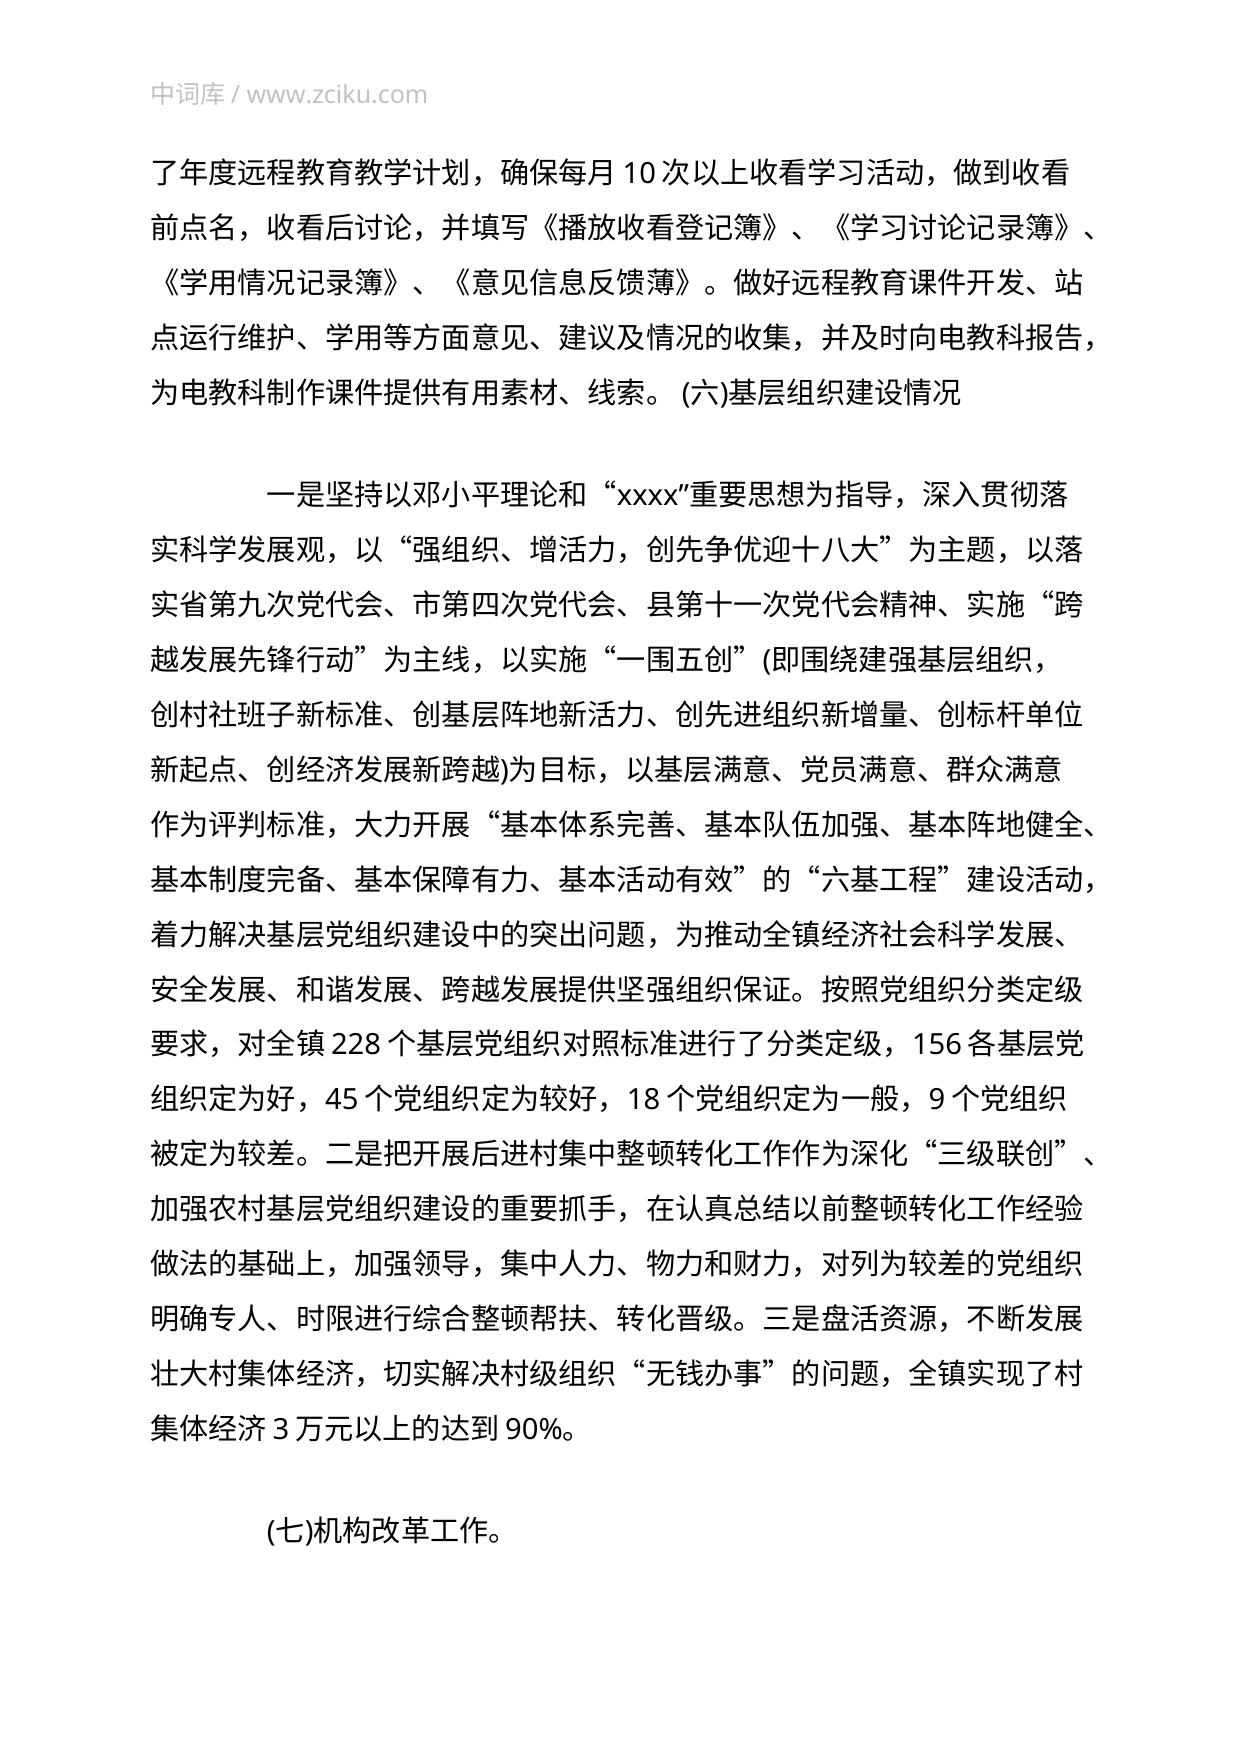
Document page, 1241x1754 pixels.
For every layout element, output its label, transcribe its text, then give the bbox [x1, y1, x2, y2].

text (七)机构改革工作。 [150, 1507, 1090, 1550]
text 一是坚持以邓小平理论和“xxxx”重要思想为指导，深入贯彻落实科学发展观，以“强组织、增活力，创先争优迎十八大”为主题，以落实省第九次党代会、市第四次党代会、县第十一次党代会精神、实施“跨越发展先锋行动”为主线，以实施“一围五创”(即围绕建强基层组织，创村社班子新标准、创基层阵地新活力、创先进组织新增量、创标杆单位新起点、创经济发展新跨越)为目标，以基层满意、党员满意、群众满意作为评判标准，大力开展“基本体系完善、基本队伍加强、基本阵地健全、基本制度完备、基本保障有力、基本活动有效”的“六基工程”建设活动，着力解决基层党组织建设中的突出问题，为推动全镇经济社会科学发展、安全发展、和谐发展、跨越发展提供坚强组织保证。按照党组织分类定级要求，对全镇228个基层党组织对照标准进行了分类定级，156各基层党组织定为好，45个党组织定为较好，18个党组织定为一般，9个党组织被定为较差。二是把开展后进村集中整顿转化工作作为深化“三级联创”、加强农村基层党组织建设的重要抓手，在认真总结以前整顿转化工作经验做法的基础上，加强领导，集中人力、物力和财力，对列为较差的党组织明确专人、时限进行综合整顿帮扶、转化晋级。三是盘活资源，不断发展壮大村集体经济，切实解决村级组织“无钱办事”的问题，全镇实现了村集体经济3万元以上的达到90%。 [150, 472, 1090, 1448]
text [150, 150, 1090, 412]
